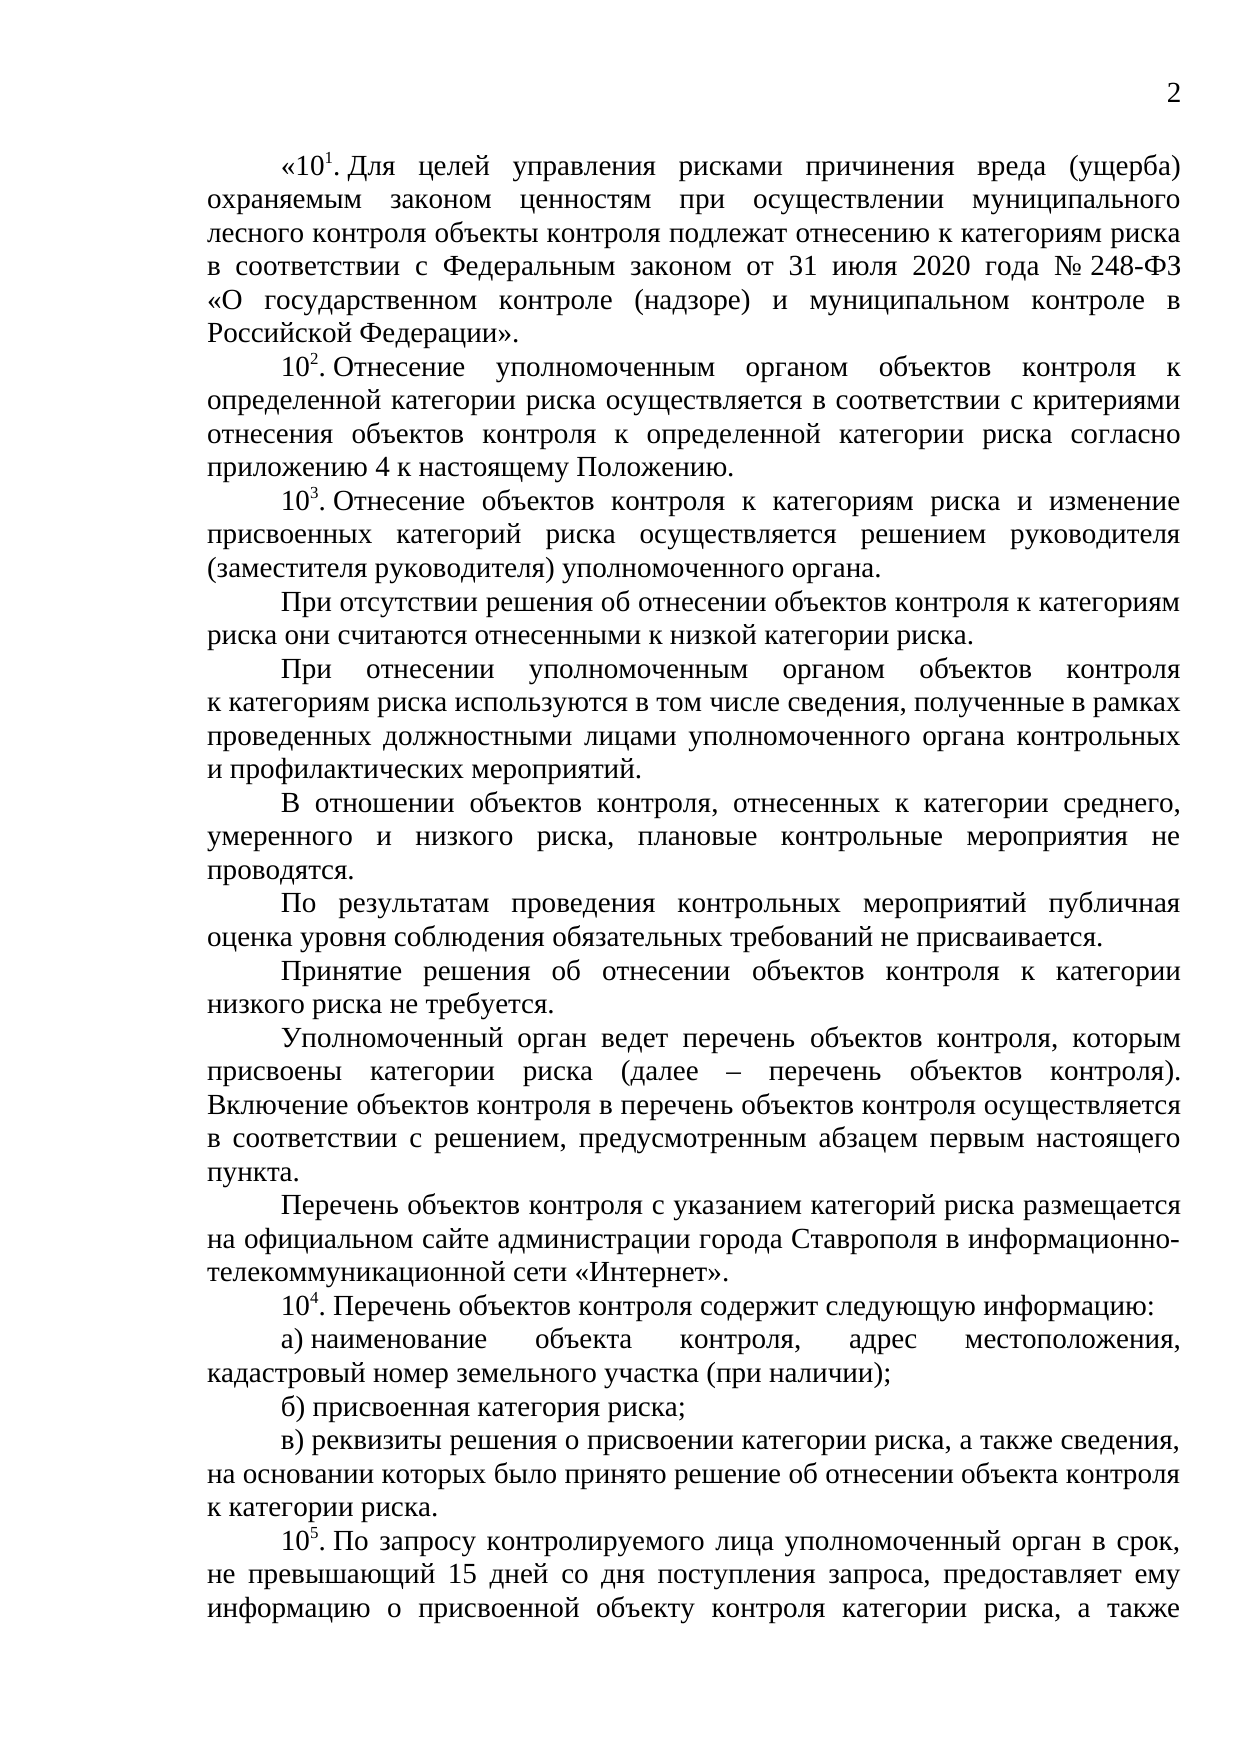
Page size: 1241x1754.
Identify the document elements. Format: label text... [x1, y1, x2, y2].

text Перечень объектов контроля с указанием категорий риска размещается на официальном сайте администрации города Ставрополя в информационно-телекоммуникационной сети «Интернет». [207, 1187, 1181, 1288]
text Принятие решения об отнесении объектов контроля к категории низкого риска не требуется. [207, 953, 1181, 1020]
text 103. Отнесение объектов контроля к категориям риска и изменение присвоенных категорий риска осуществляется решением руководителя (заместителя руководителя) уполномоченного органа. [207, 483, 1181, 584]
text 102. Отнесение уполномоченным органом объектов контроля к определенной категории риска осуществляется в соответствии с критериями отнесения объектов контроля к определенной категории риска согласно приложению 4 к настоящему Положению. [207, 349, 1181, 483]
text Уполномоченный орган ведет перечень объектов контроля, которым присвоены категории риска (далее ‒ перечень объектов контроля). Включение объектов контроля в перечень объектов контроля осуществляется в соответствии с решением, предусмотренным абзацем первым настоящего пункта. [207, 1020, 1181, 1187]
text а) наименование объекта контроля, адрес местоположения, кадастровый номер земельного участка (при наличии); [207, 1322, 1181, 1389]
text в) реквизиты решения о присвоении категории риска, а также сведения, на основании которых было принято решение об отнесении объекта контроля к категории риска. [207, 1422, 1181, 1523]
text 104. Перечень объектов контроля содержит следующую информацию: [207, 1288, 1181, 1322]
text б) присвоенная категория риска; [207, 1389, 1181, 1422]
text В отношении объектов контроля, отнесенных к категории среднего, умеренного и низкого риска, плановые контрольные мероприятия не проводятся. [207, 785, 1181, 886]
text По результатам проведения контрольных мероприятий публичная оценка уровня соблюдения обязательных требований не присваивается. [207, 886, 1181, 953]
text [207, 1523, 1181, 1623]
text «101. Для целей управления рисками причинения вреда (ущерба) охраняемым законом ценностям при осуществлении муниципального лесного контроля объекты контроля подлежат отнесению к категориям риска в соответствии с Федеральным законом от 31 июля 2020 года № 248-ФЗ «О государственном контроле (надзоре) и муниципальном контроле в Российской Федерации». [207, 148, 1181, 349]
text При отсутствии решения об отнесении объектов контроля к категориям риска они считаются отнесенными к низкой категории риска. [207, 584, 1181, 651]
text При отнесении уполномоченным органом объектов контроля к категориям риска используются в том числе сведения, полученные в рамках проведенных должностными лицами уполномоченного органа контрольных и профилактических мероприятий. [207, 651, 1181, 785]
